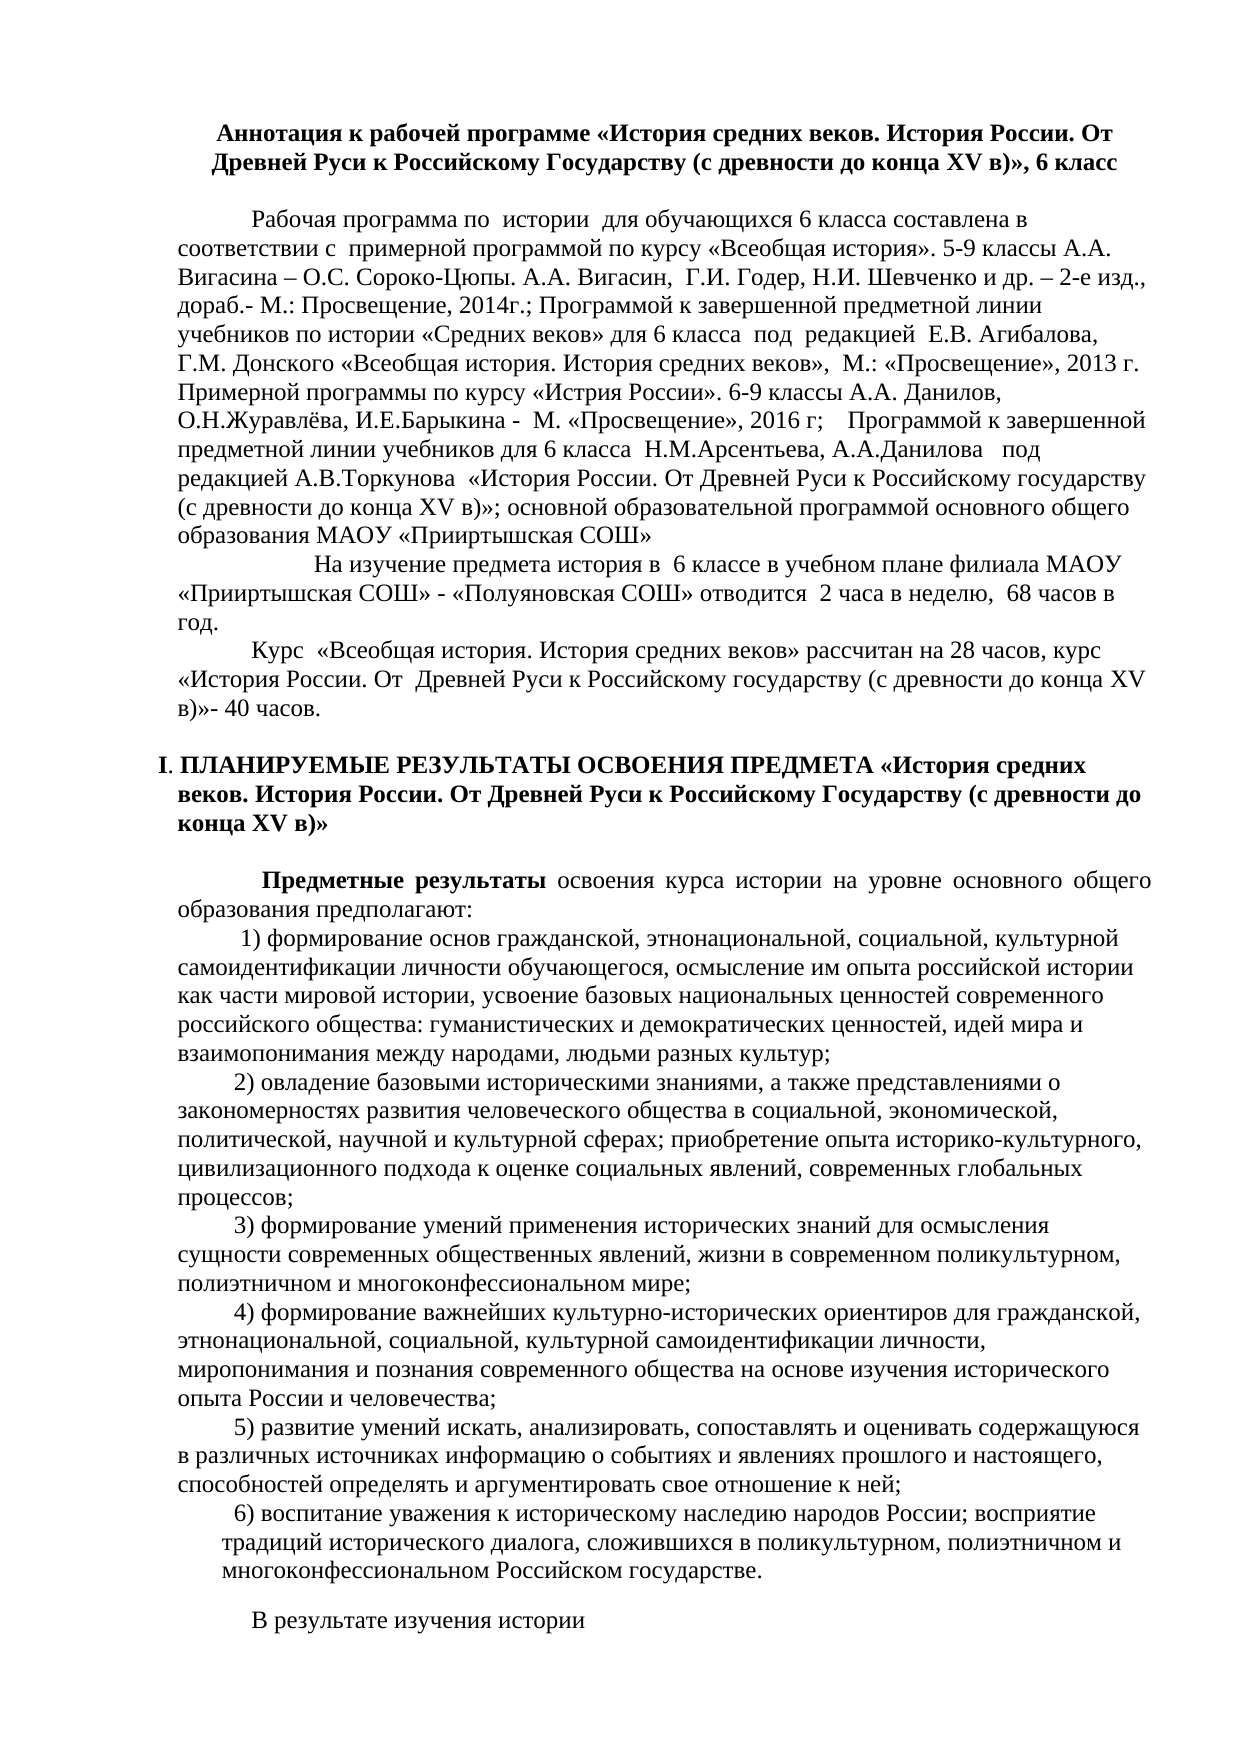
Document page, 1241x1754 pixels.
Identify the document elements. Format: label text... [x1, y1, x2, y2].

text I. ПЛАНИРУЕМЫЕ РЕЗУЛЬТАТЫ ОСВОЕНИЯ ПРЕДМЕТА «История средних веков. История России. От Древней Руси к Российскому Государству (с древности до конца XV в)» [133, 751, 1152, 837]
text 1) формирование основ гражданской, этнонациональной, социальной, культурной самоидентификации личности обучающегося, осмысление им опыта российской истории как части мировой истории, усвоение базовых национальных ценностей современного российского общества: гуманистических и демократических ценностей, идей мира и взаимопонимания между народами, людьми разных культур; [177, 923, 1152, 1067]
text В результате изучения истории [177, 1605, 1152, 1634]
text Предметные результаты освоения курса истории на уровне основного общего образования предполагают: [177, 866, 1152, 923]
text 2) овладение базовыми историческими знаниями, а также представлениями о закономерностях развития человеческого общества в социальной, экономической, политической, научной и культурной сферах; приобретение опыта историко-культурного, цивилизационного подхода к оценке социальных явлений, современных глобальных процессов; [177, 1067, 1152, 1211]
text 4) формирование важнейших культурно-исторических ориентиров для гражданской, этнонациональной, социальной, культурной самоидентификации личности, миропонимания и познания современного общества на основе изучения исторического опыта России и человечества; [177, 1297, 1152, 1412]
text Рабочая программа по истории для обучающихся 6 класса составлена в соответствии с примерной программой по курсу «Всеобщая история». 5-9 классы А.А. Вигасина – О.С. Сороко-Цюпы. А.А. Вигасин, Г.И. Годер, Н.И. Шевченко и др. – 2-е изд., дораб.- М.: Просвещение, 2014г.; Программой к завершенной предметной линии учебников по истории «Средних веков» для 6 класса под редакцией Е.В. Агибалова, Г.М. Донского «Всеобщая история. История средних веков», М.: «Просвещение», 2013 г. Примерной программы по курсу «Истрия России». 6-9 классы А.А. Данилов, О.Н.Журавлёва, И.Е.Барыкина - М. «Просвещение», 2016 г; Программой к завершенной предметной линии учебников для 6 класса Н.М.Арсентьева, А.А.Данилова под редакцией А.В.Торкунова «История России. От Древней Руси к Российскому государству (с древности до конца XV в)»; основной образовательной программой основного общего образования МАОУ «Прииртышская СОШ» [177, 204, 1152, 549]
text Курс «Всеобщая история. История средних веков» рассчитан на 28 часов, курс «История России. От Древней Руси к Российскому государству (с древности до конца XV в)»- 40 часов. [177, 636, 1152, 722]
text На изучение предмета история в 6 классе в учебном плане филиала МАОУ «Прииртышская СОШ» - «Полуяновская СОШ» отводится 2 часа в неделю, 68 часов в год. [177, 549, 1152, 636]
text Аннотация к рабочей программе «История средних веков. История России. От Древней Руси к Российскому Государству (с древности до конца XV в)», 6 класс [177, 118, 1152, 176]
text 3) формирование умений применения исторических знаний для осмысления сущности современных общественных явлений, жизни в современном поликультурном, полиэтничном и многоконфессиональном мире; [177, 1211, 1152, 1297]
text 5) развитие умений искать, анализировать, сопоставлять и оценивать содержащуюся в различных источниках информацию о событиях и явлениях прошлого и настоящего, способностей определять и аргументировать свое отношение к ней; [177, 1412, 1152, 1498]
text 6) воспитание уважения к историческому наследию народов России; восприятие традиций исторического диалога, сложившихся в поликультурном, полиэтничном и многоконфессиональном Российском государстве. [177, 1498, 1152, 1584]
